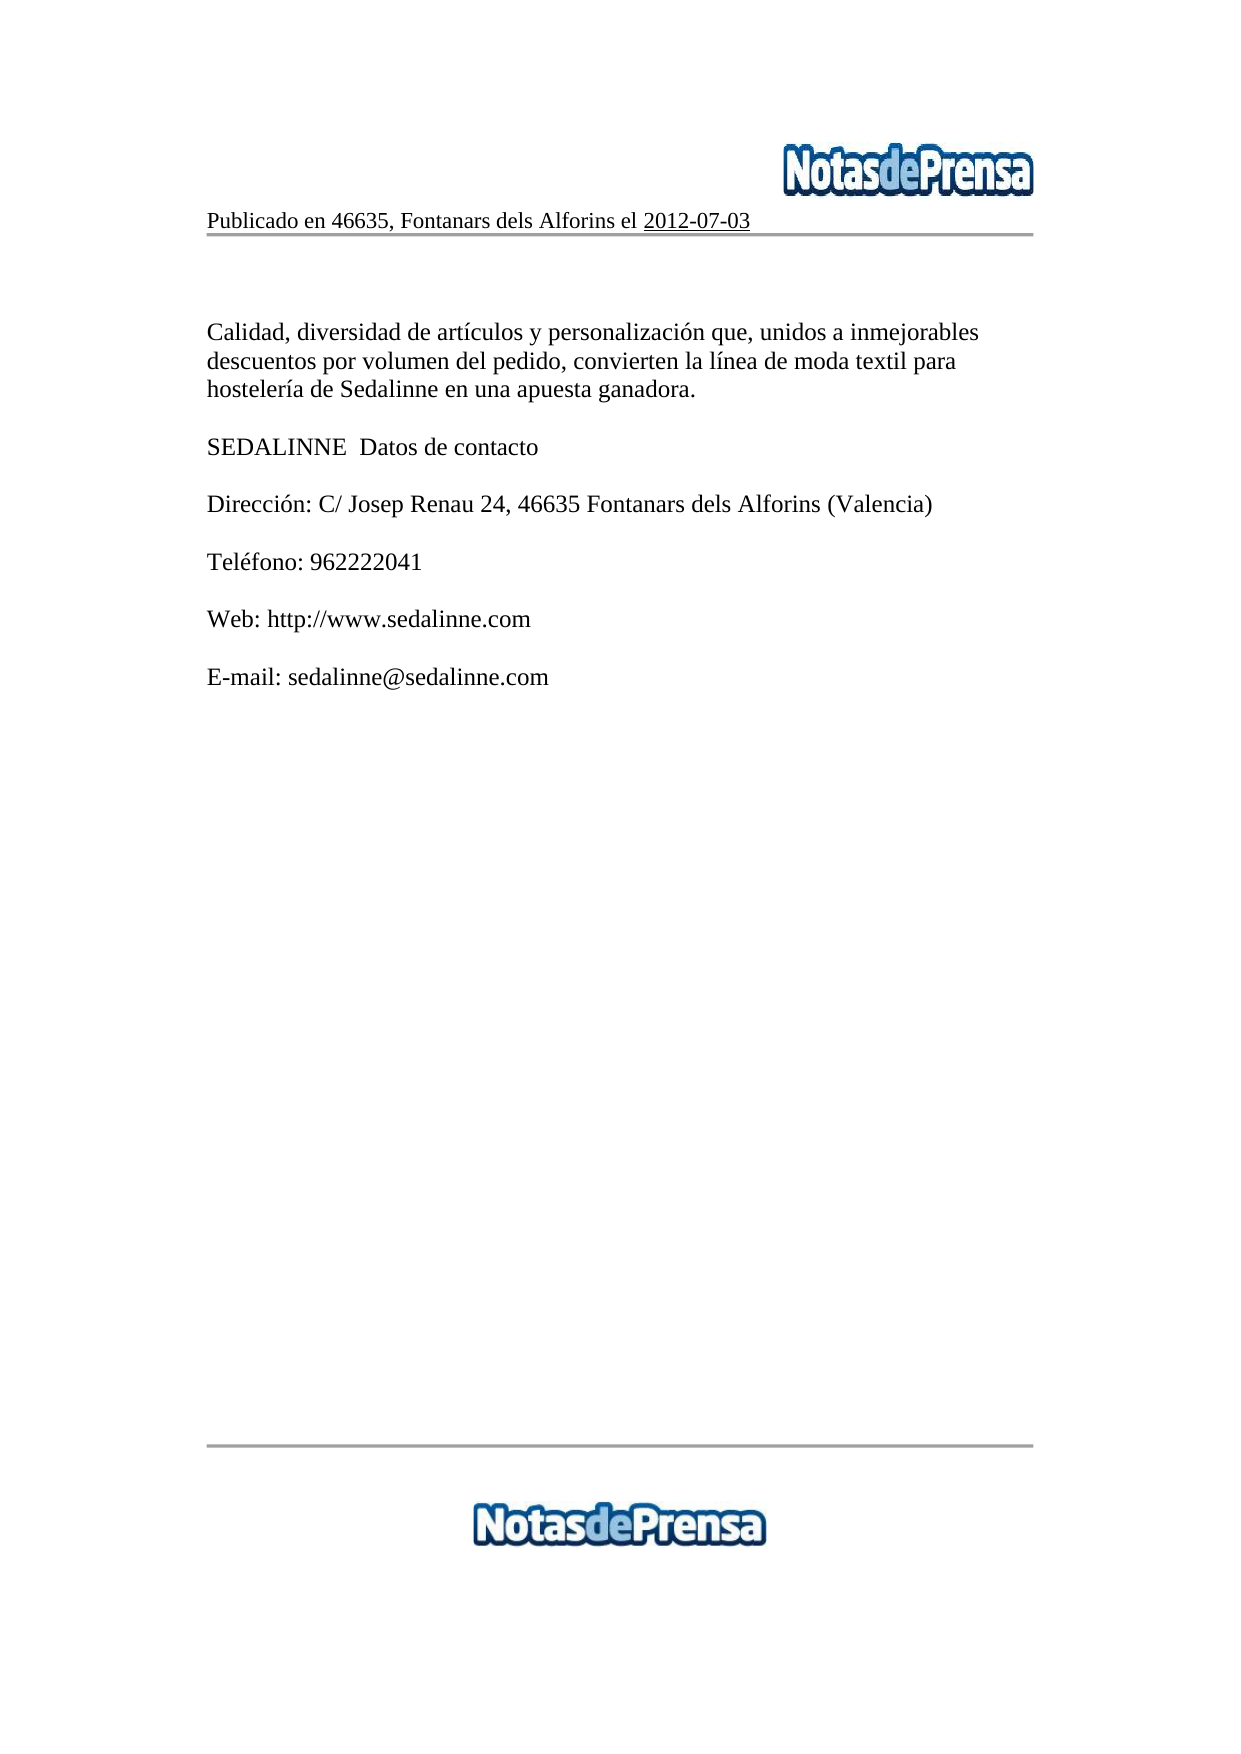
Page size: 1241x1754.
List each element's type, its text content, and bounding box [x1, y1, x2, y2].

picture [783, 142, 1034, 199]
picture [473, 1501, 767, 1548]
